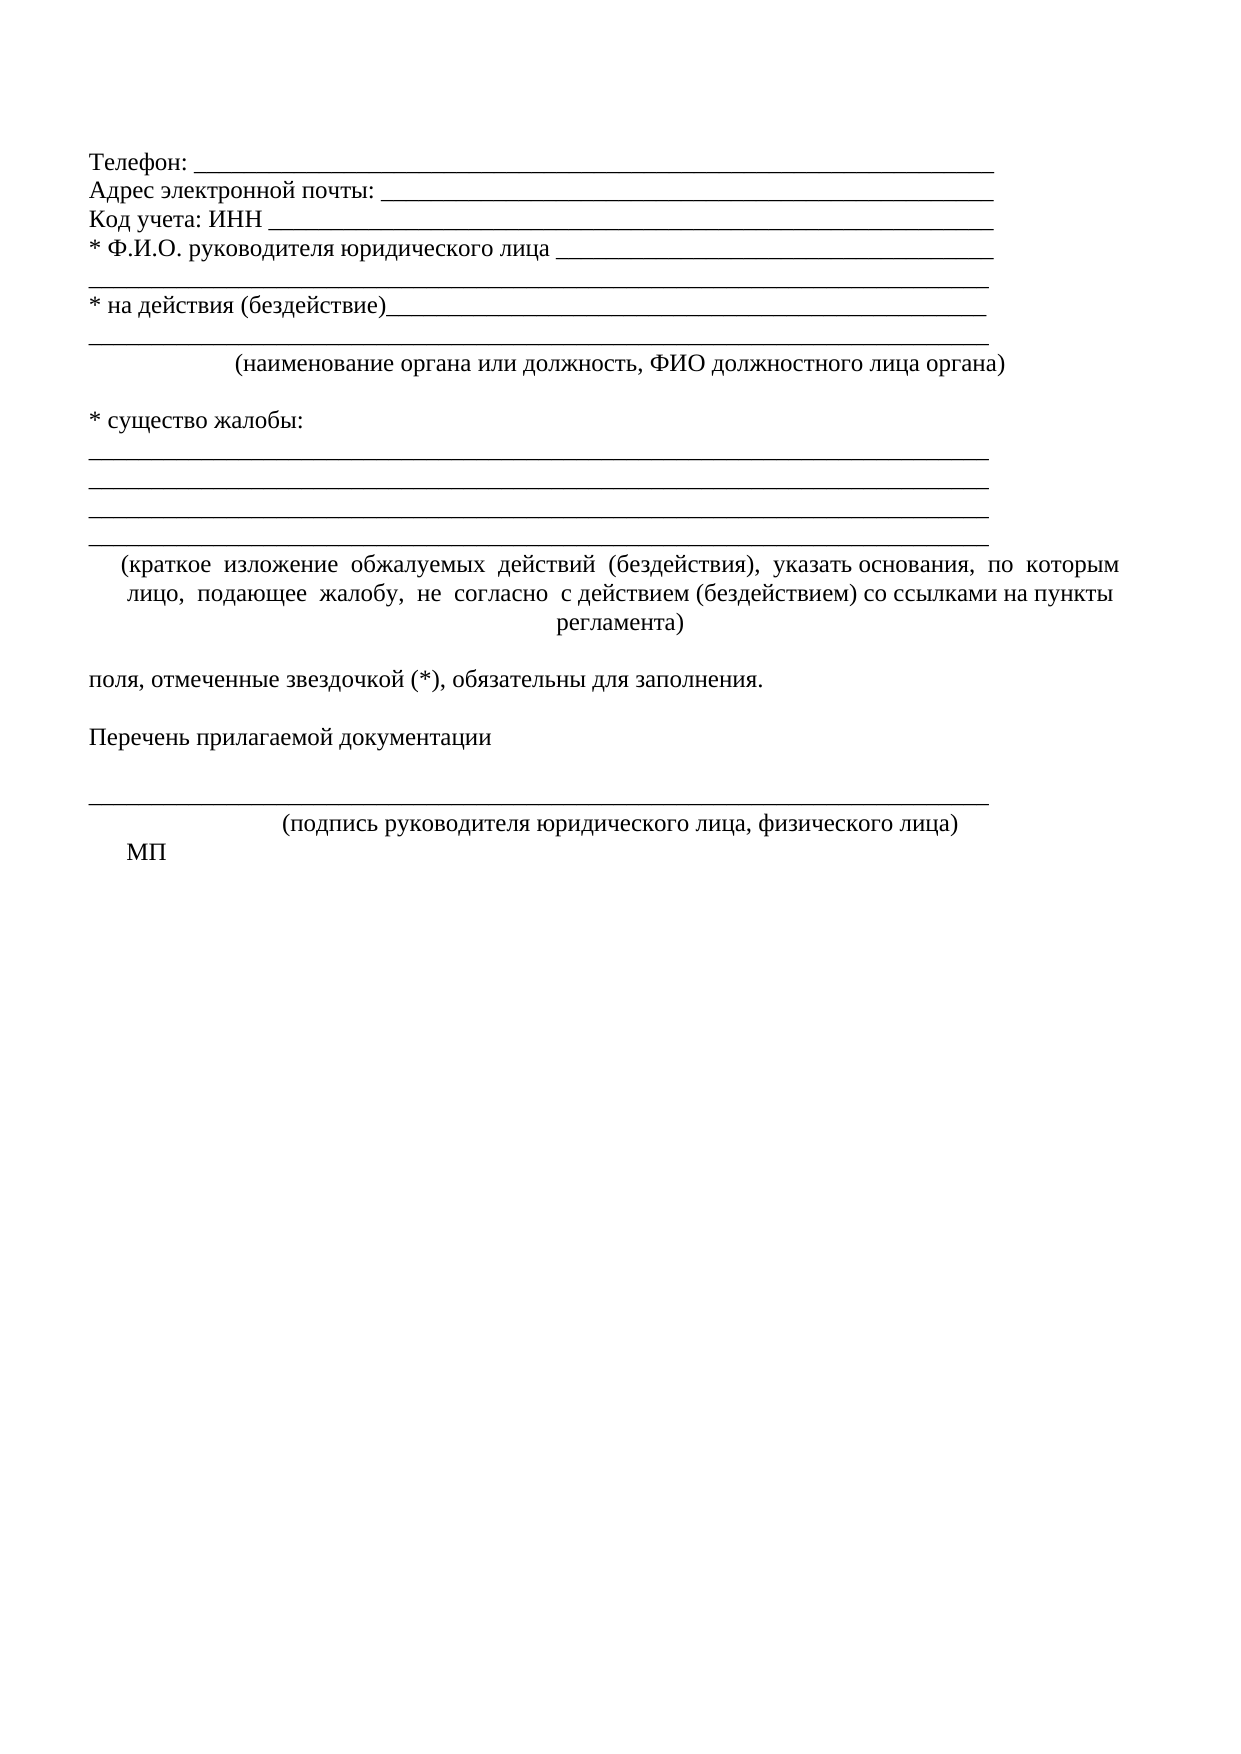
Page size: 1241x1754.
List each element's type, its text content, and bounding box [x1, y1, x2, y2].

text Телефон: ________________________________________________________________ [89, 147, 1152, 176]
text ________________________________________________________________________ [89, 319, 1152, 348]
text ________________________________________________________________________ [89, 521, 1152, 549]
text ________________________________________________________________________ [89, 463, 1152, 492]
text * существо жалобы: [89, 406, 1152, 434]
text Код учета: ИНН __________________________________________________________ [89, 204, 1152, 233]
text МП [126, 837, 1152, 866]
text * на действия (бездействие)________________________________________________ [89, 291, 1152, 319]
text ________________________________________________________________________ [89, 262, 1152, 291]
text ________________________________________________________________________ [89, 779, 1152, 808]
text * Ф.И.О. руководителя юридического лица ___________________________________ [89, 233, 1152, 262]
text Адрес электронной почты: _________________________________________________ [89, 176, 1152, 204]
text (подпись руководителя юридического лица, физического лица) [89, 808, 1152, 837]
text (краткое изложение обжалуемых действий (бездействия), указать основания, по которым лицо, подающее жалобу, не согласно с действием (бездействием) со ссылками на пункты регламента) [89, 549, 1152, 636]
text поля, отмеченные звездочкой (*), обязательны для заполнения. [89, 664, 1152, 693]
text ________________________________________________________________________ [89, 434, 1152, 463]
text (наименование органа или должность, ФИО должностного лица органа) [89, 348, 1152, 377]
text ________________________________________________________________________ [89, 492, 1152, 521]
text Перечень прилагаемой документации [89, 722, 1152, 751]
